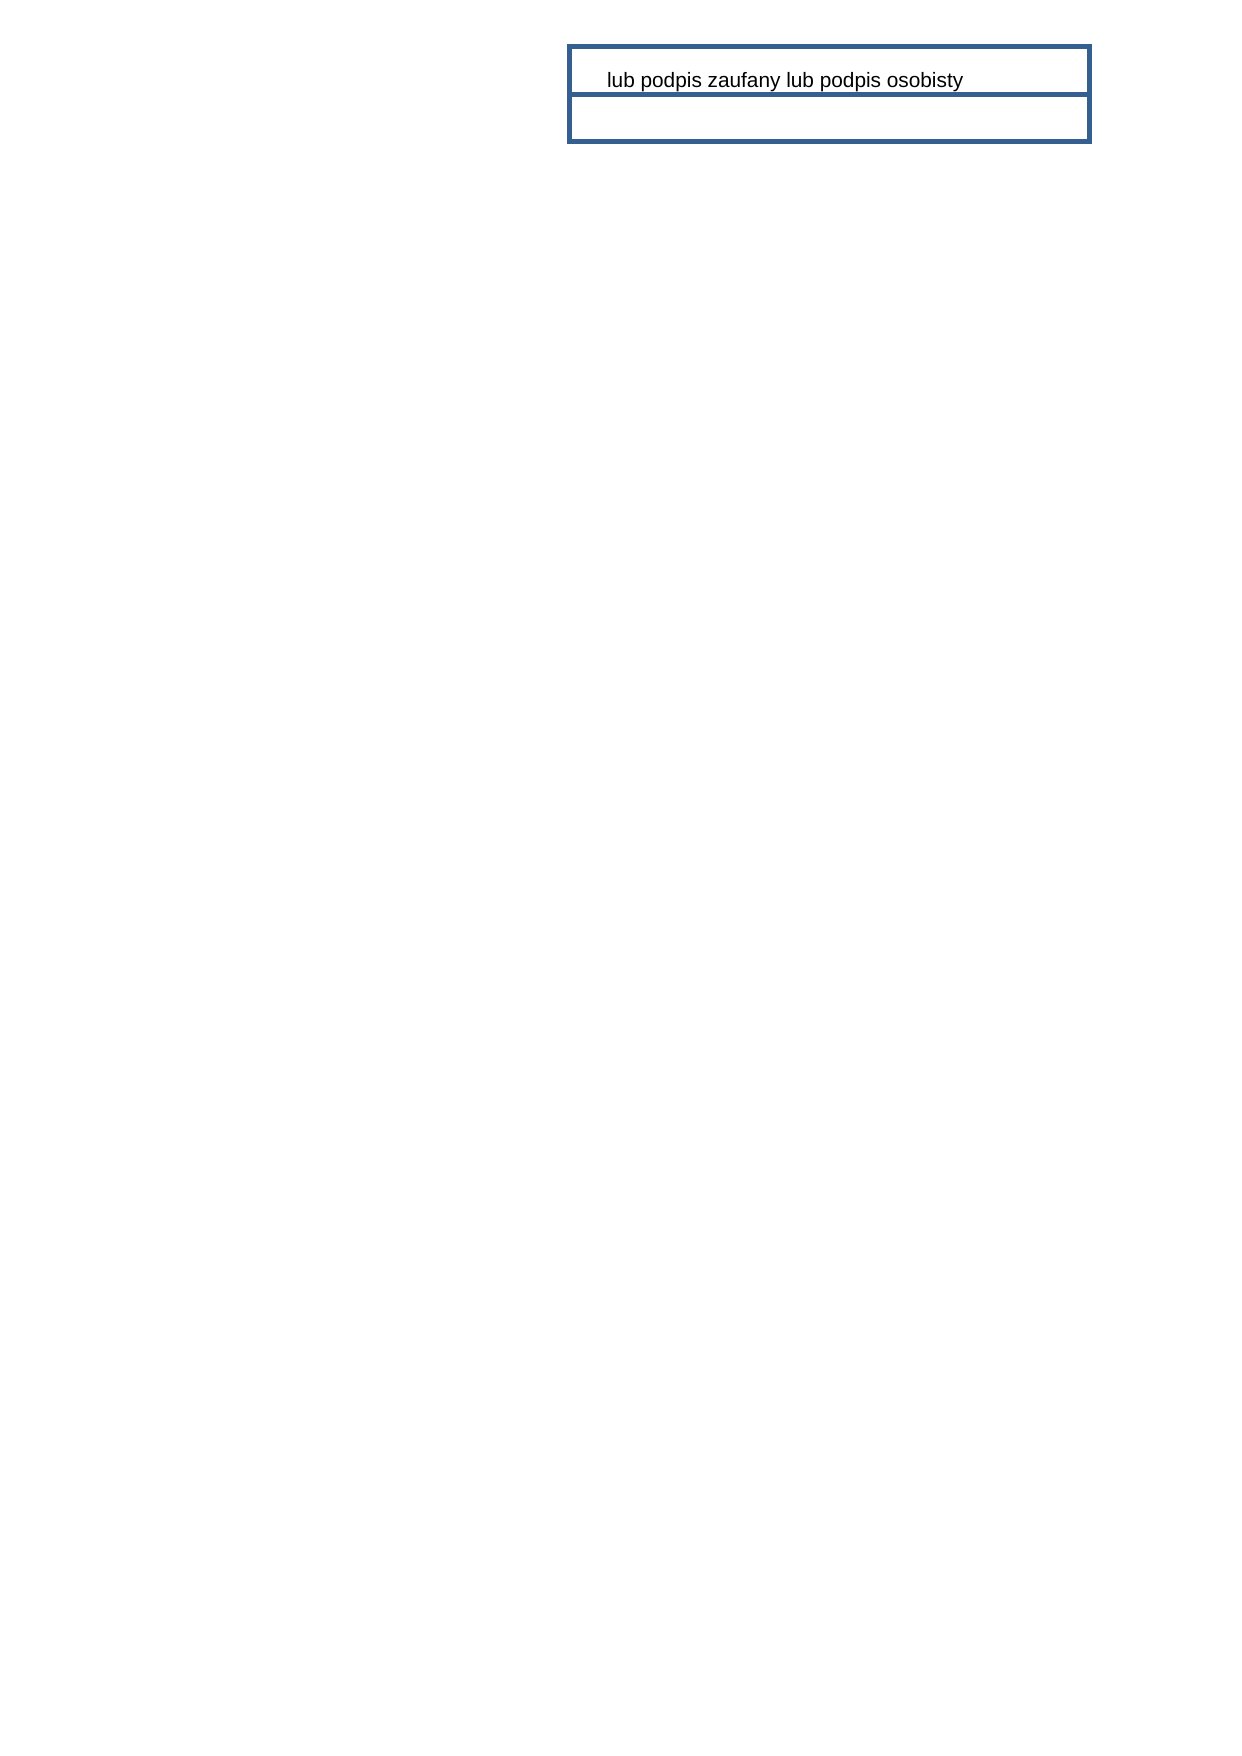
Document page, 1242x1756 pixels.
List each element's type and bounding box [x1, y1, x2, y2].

table_cell [572, 97, 1087, 139]
table_header [572, 49, 1087, 92]
